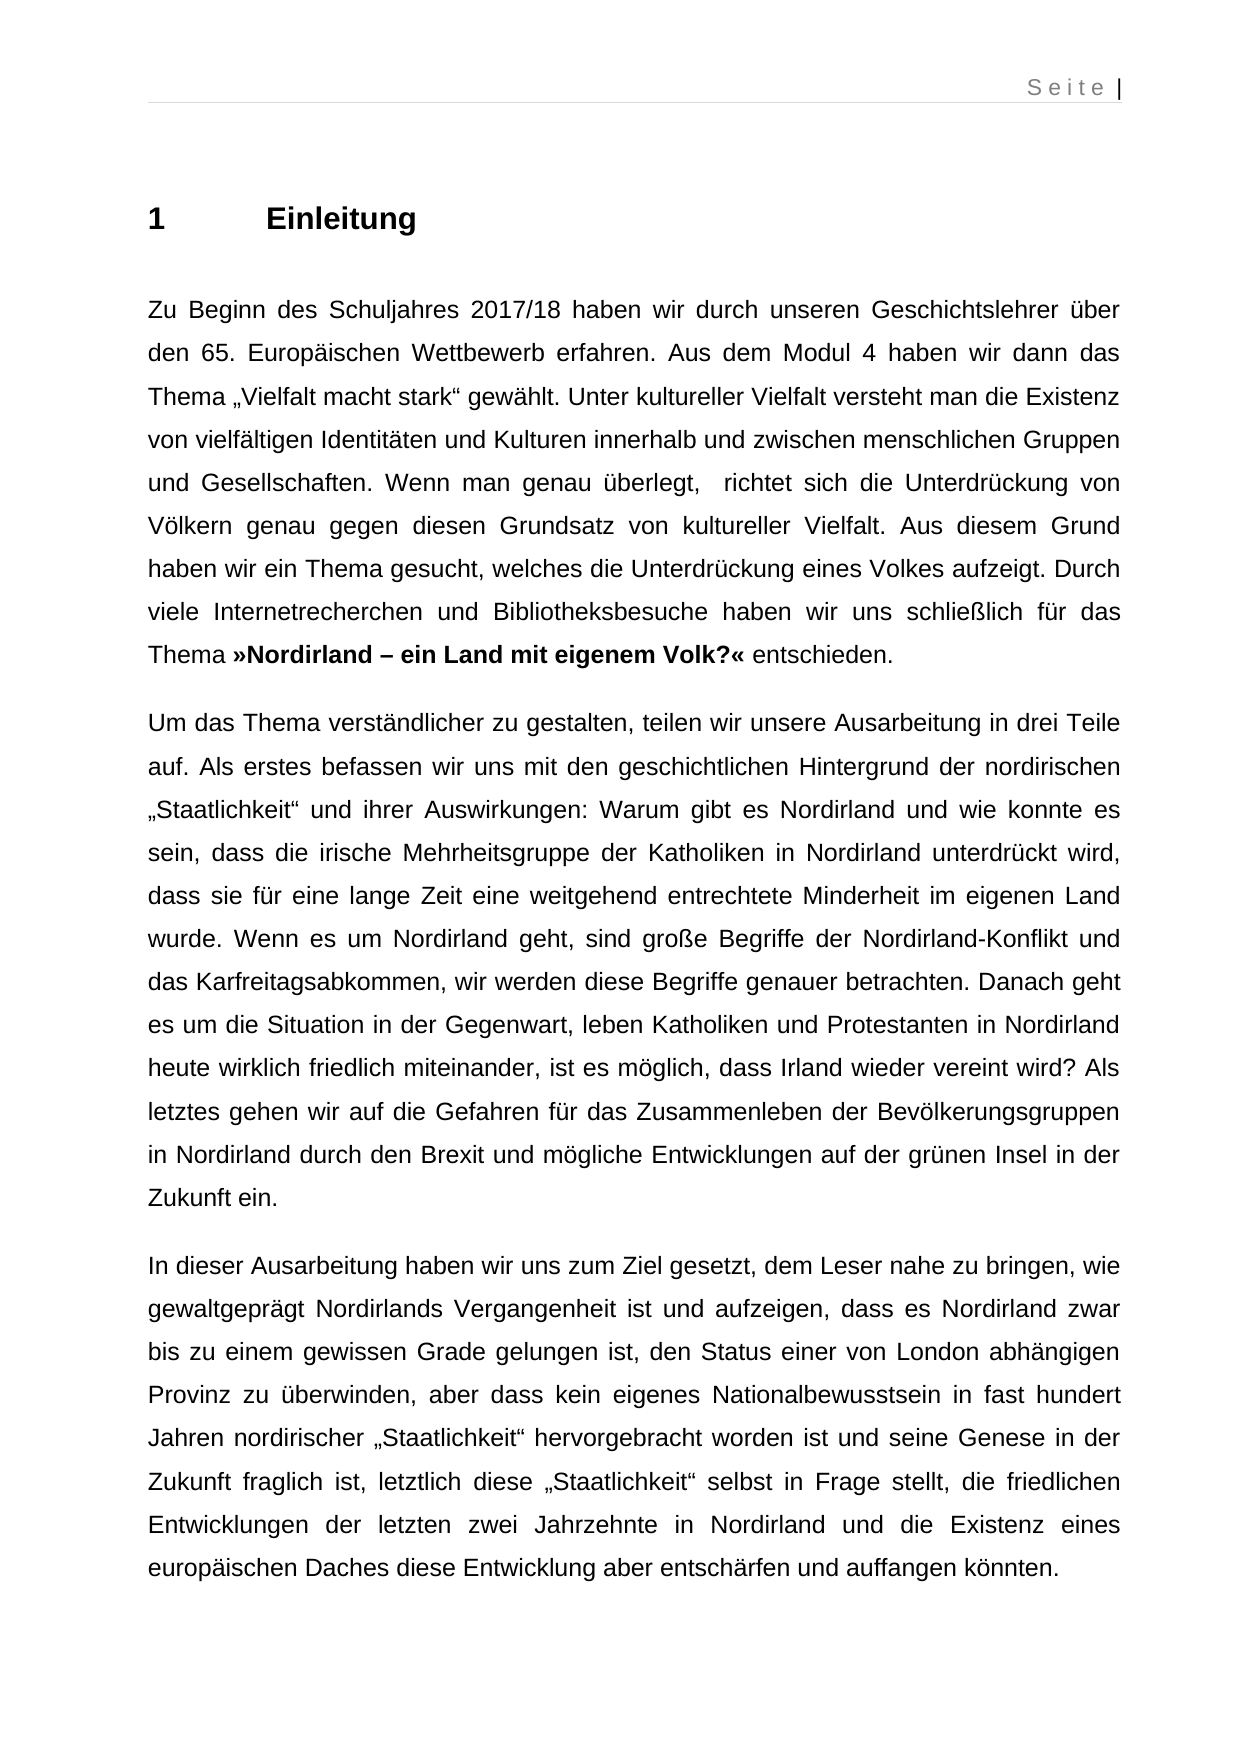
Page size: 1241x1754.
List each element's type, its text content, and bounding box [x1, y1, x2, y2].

text In dieser Ausarbeitung haben wir uns zum Ziel gesetzt, dem Leser nahe zu bringen, wie gewaltgeprägt Nordirlands Vergangenheit ist und aufzeigen, dass es Nordirland zwar bis zu einem gewissen Grade gelungen ist, den Status einer von London abhängigen Provinz zu überwinden, aber dass kein eigenes Nationalbewusstsein in fast hundert Jahren nordirischer „Staatlichkeit“ hervorgebracht worden ist und seine Genese in der Zukunft fraglich ist, letztlich diese „Staatlichkeit“ selbst in Frage stellt, die friedlichen Entwicklungen der letzten zwei Jahrzehnte in Nordirland und die Existenz eines europäischen Daches diese Entwicklung aber entschärfen und auffangen könnten. [148, 1251, 1122, 1582]
text Zu Beginn des Schuljahres 2017/18 haben wir durch unseren Geschichtslehrer über den 65. Europäischen Wettbewerb erfahren. Aus dem Modul 4 haben wir dann das Thema „Vielfalt macht stark“ gewählt. Unter kultureller Vielfalt versteht man die Existenz von vielfältigen Identitäten und Kulturen innerhalb und zwischen menschlichen Gruppen und Gesellschaften. Wenn man genau überlegt, richtet sich die Unterdrückung von Völkern genau gegen diesen Grundsatz von kultureller Vielfalt. Aus diesem Grund haben wir ein Thema gesucht, welches die Unterdrückung eines Volkes aufzeigt. Durch viele Internetrecherchen und Bibliotheksbesuche haben wir uns schließlich für das Thema »Nordirland – ein Land mit eigenem Volk?« entschieden. [148, 295, 1122, 669]
subtitle Einleitung [148, 200, 1122, 236]
text Um das Thema verständlicher zu gestalten, teilen wir unsere Ausarbeitung in drei Teile auf. Als erstes befassen wir uns mit den geschichtlichen Hintergrund der nordirischen „Staatlichkeit“ und ihrer Auswirkungen: Warum gibt es Nordirland und wie konnte es sein, dass die irische Mehrheitsgruppe der Katholiken in Nordirland unterdrückt wird, dass sie für eine lange Zeit eine weitgehend entrechtete Minderheit im eigenen Land wurde. Wenn es um Nordirland geht, sind große Begriffe der Nordirland-Konflikt und das Karfreitagsabkommen, wir werden diese Begriffe genauer betrachten. Danach geht es um die Situation in der Gegenwart, leben Katholiken und Protestanten in Nordirland heute wirklich friedlich miteinander, ist es möglich, dass Irland wieder vereint wird? Als letztes gehen wir auf die Gefahren für das Zusammenleben der Bevölkerungsgruppen in Nordirland durch den Brexit und mögliche Entwicklungen auf der grünen Insel in der Zukunft ein. [148, 708, 1122, 1212]
